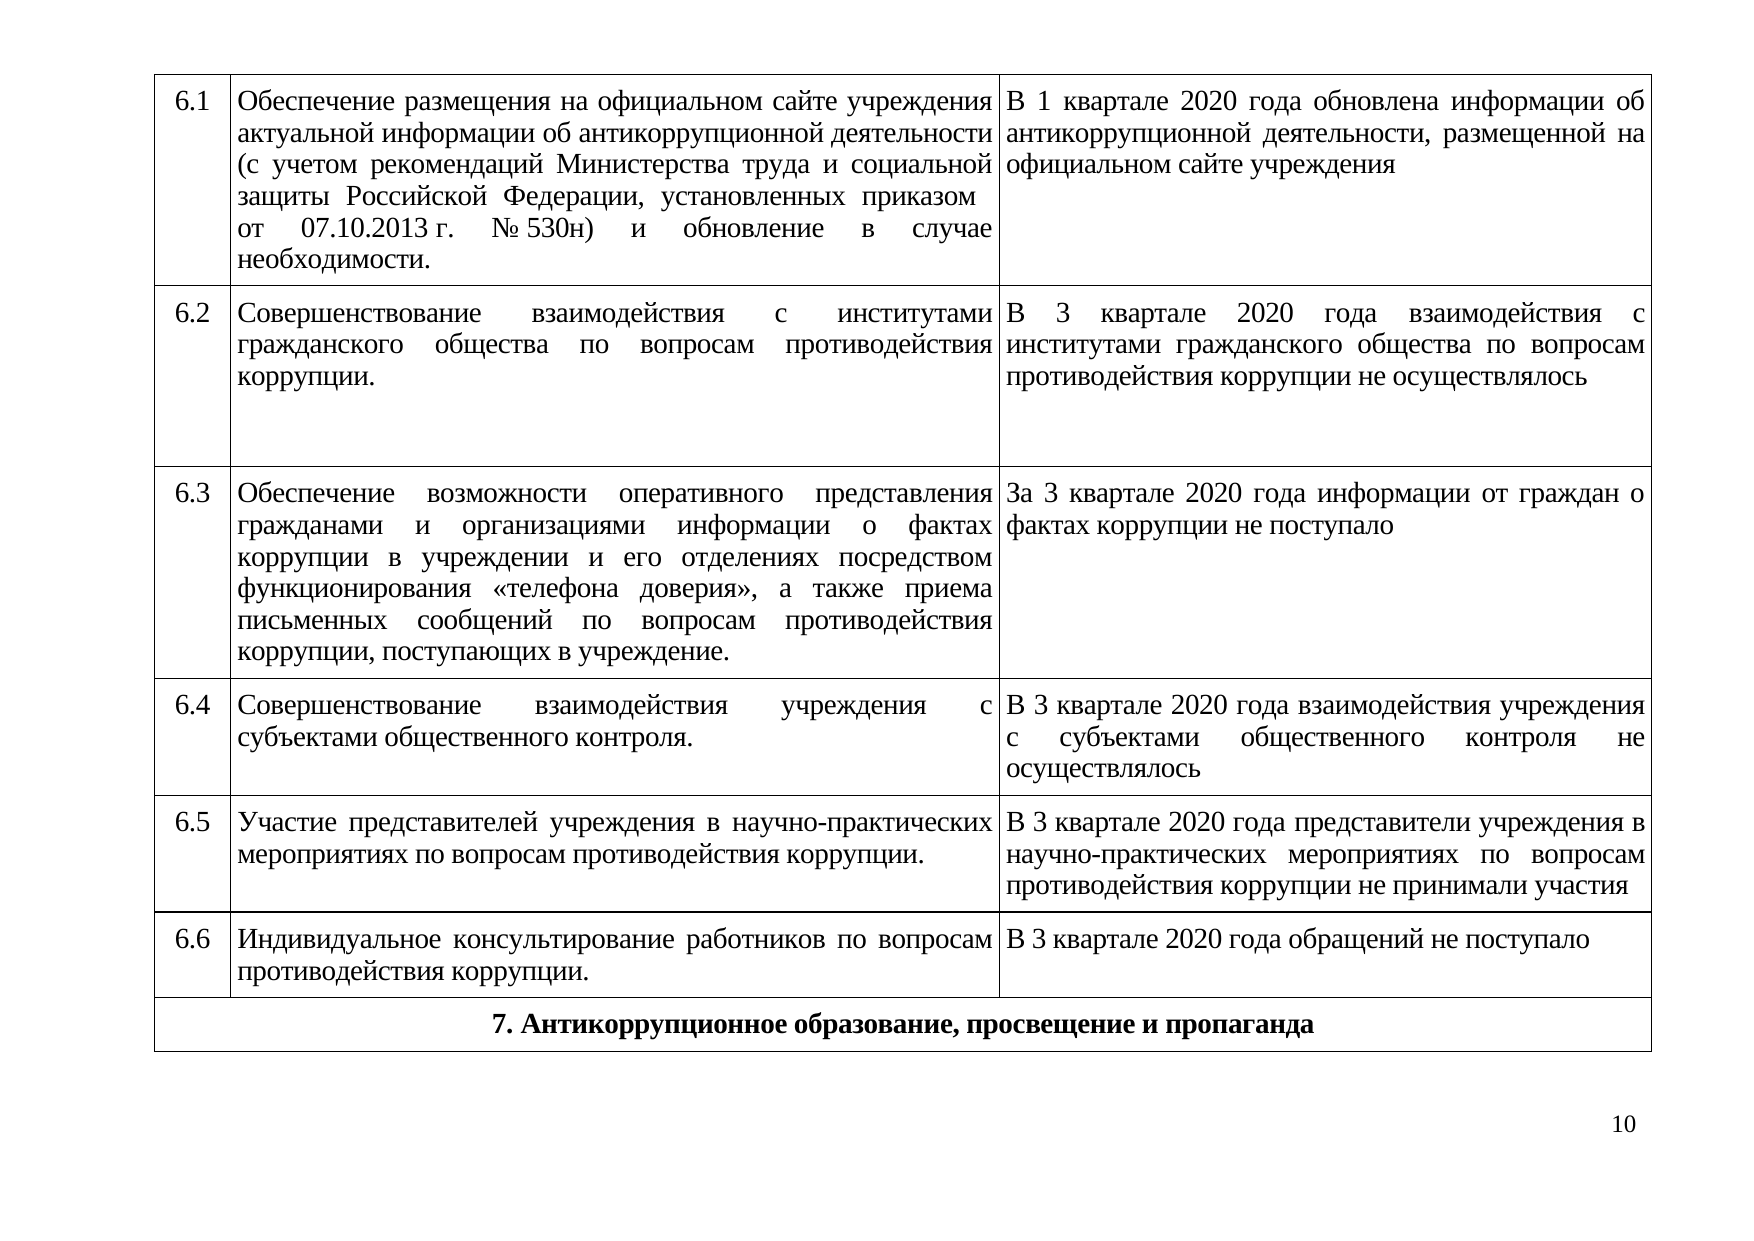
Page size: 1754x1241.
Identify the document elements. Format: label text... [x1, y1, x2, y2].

table_cell 6.6 [155, 913, 230, 997]
table_cell Обеспечение размещения на официальном сайте учреждения актуальной информации об антикоррупционной деятельности (с учетом рекомендаций Министерства труда и социальной защиты Российской Федерации, установленных приказом от 07.10.2013 г. № 530н) и обновление в случае необходимости. [231, 75, 999, 285]
table_cell 6.4 [155, 679, 230, 794]
table_cell 6.1 [155, 75, 230, 285]
table_cell 6.2 [155, 286, 230, 466]
table_cell 6.5 [155, 796, 230, 911]
table_cell За 3 квартале 2020 года информации от граждан о фактах коррупции не поступало [1000, 467, 1651, 678]
table_cell 6.3 [155, 467, 230, 678]
table_cell Обеспечение возможности оперативного представления гражданами и организациями информации о фактах коррупции в учреждении и его отделениях посредством функционирования «телефона доверия», а также приема письменных сообщений по вопросам противодействия коррупции, поступающих в учреждение. [231, 467, 999, 678]
table_cell 7. Антикоррупционное образование, просвещение и пропаганда [155, 998, 1651, 1051]
table_cell Участие представителей учреждения в научно-практических мероприятиях по вопросам противодействия коррупции. [231, 796, 999, 911]
table_cell В 3 квартале 2020 года взаимодействия с институтами гражданского общества по вопросам противодействия коррупции не осуществлялось [1000, 286, 1651, 466]
table_cell Индивидуальное консультирование работников по вопросам противодействия коррупции. [231, 913, 999, 997]
table_cell В 3 квартале 2020 года взаимодействия учреждения с субъектами общественного контроля не осуществлялось [1000, 679, 1651, 794]
table_cell Совершенствование взаимодействия с институтами гражданского общества по вопросам противодействия коррупции. [231, 286, 999, 466]
table_cell В 3 квартале 2020 года представители учреждения в научно-практических мероприятиях по вопросам противодействия коррупции не принимали участия [1000, 796, 1651, 911]
table_cell В 3 квартале 2020 года обращений не поступало [1000, 913, 1651, 997]
table_cell Совершенствование взаимодействия учреждения с субъектами общественного контроля. [231, 679, 999, 794]
table_cell В 1 квартале 2020 года обновлена информации об антикоррупционной деятельности, размещенной на официальном сайте учреждения [1000, 75, 1651, 285]
